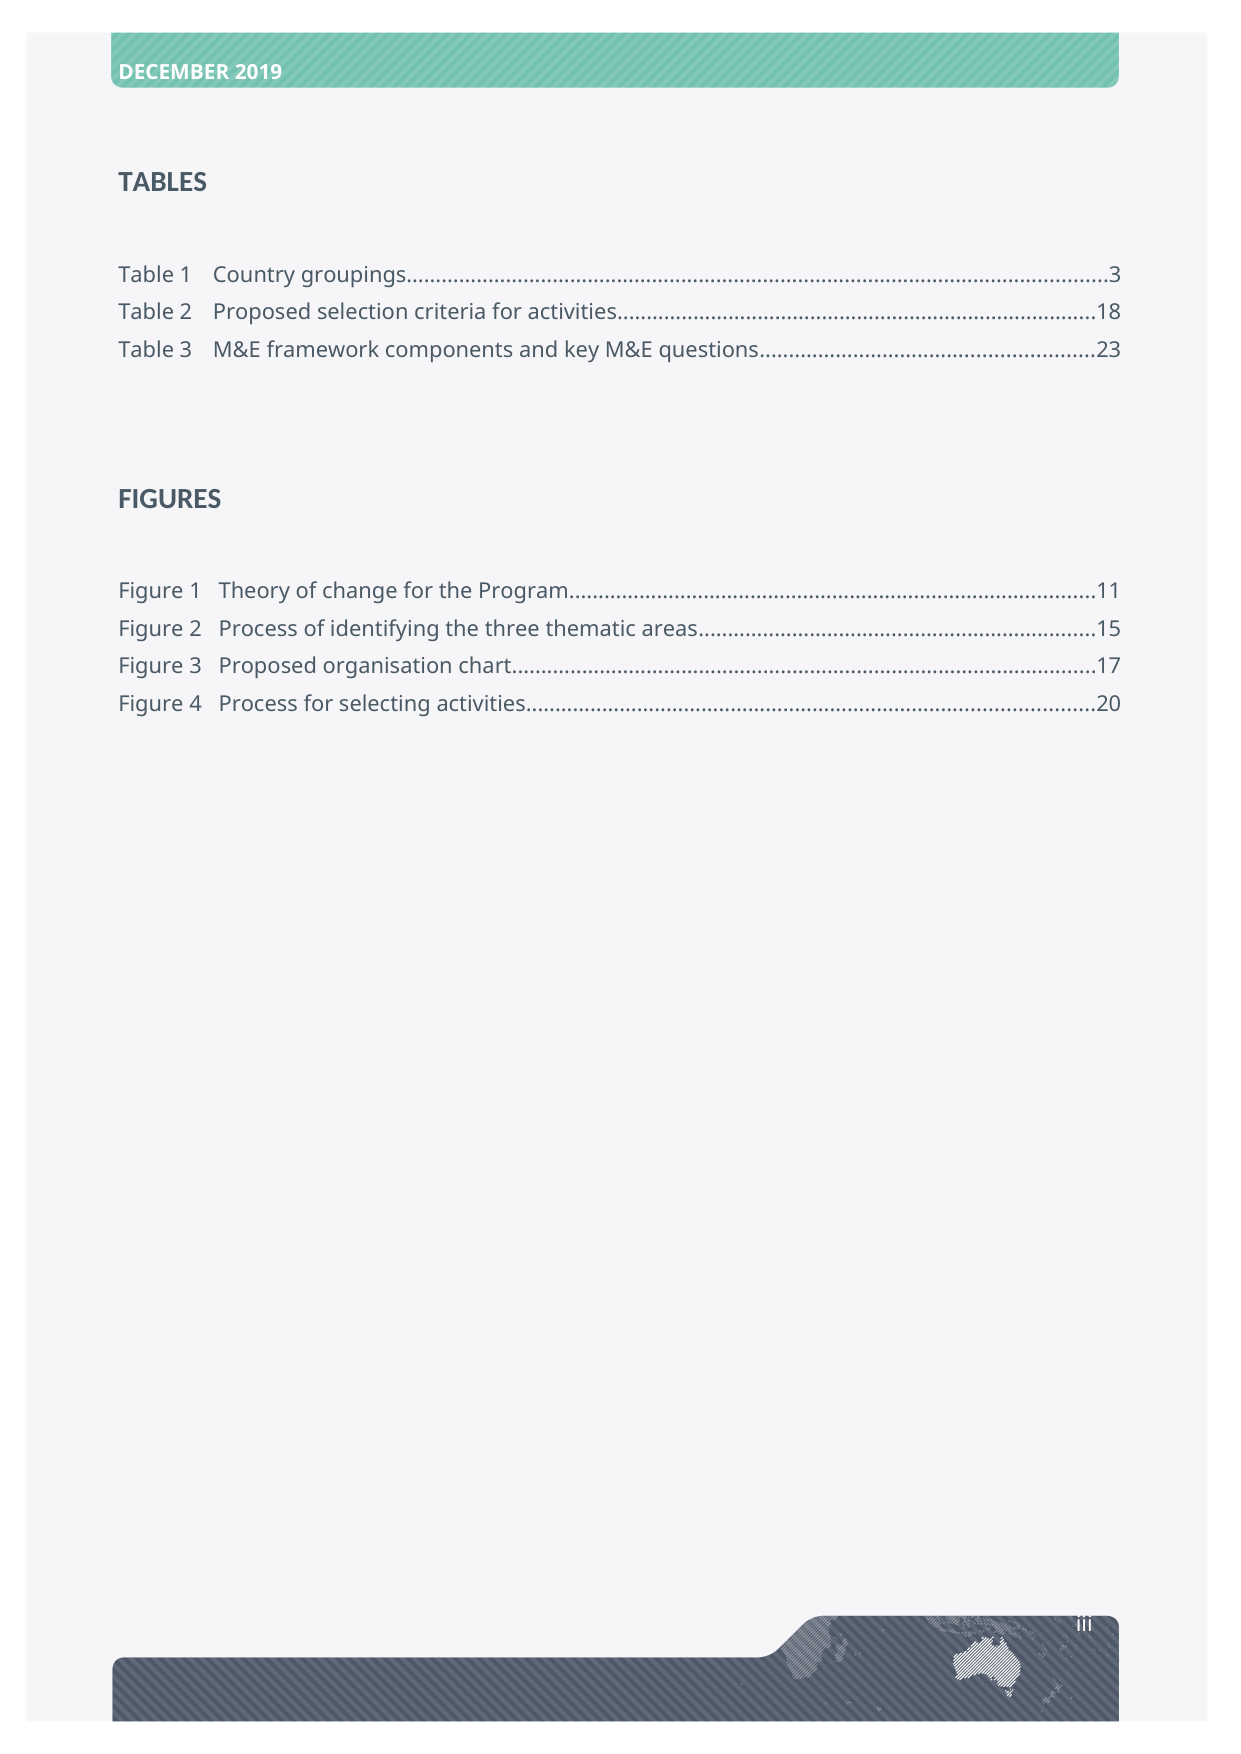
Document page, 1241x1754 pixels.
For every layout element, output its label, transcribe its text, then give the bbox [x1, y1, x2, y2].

subtitle Figures [118, 477, 1122, 516]
text Figure 3 Proposed organisation chart 17 [118, 654, 1122, 679]
text Figure 1 Theory of change for the Program 11 [118, 579, 1122, 604]
text Figure 4 Process for selecting activities 20 [118, 691, 1122, 716]
text Table 1 Country groupings 3 [118, 262, 1122, 287]
text Table 2 Proposed selection criteria for activities 18 [118, 300, 1122, 325]
text Table 3 M&E framework components and key M&E questions 23 [118, 337, 1122, 362]
picture [0, 3, 1237, 1750]
subtitle Tables [118, 160, 1122, 200]
text Figure 2 Process of identifying the three thematic areas 15 [118, 616, 1122, 641]
